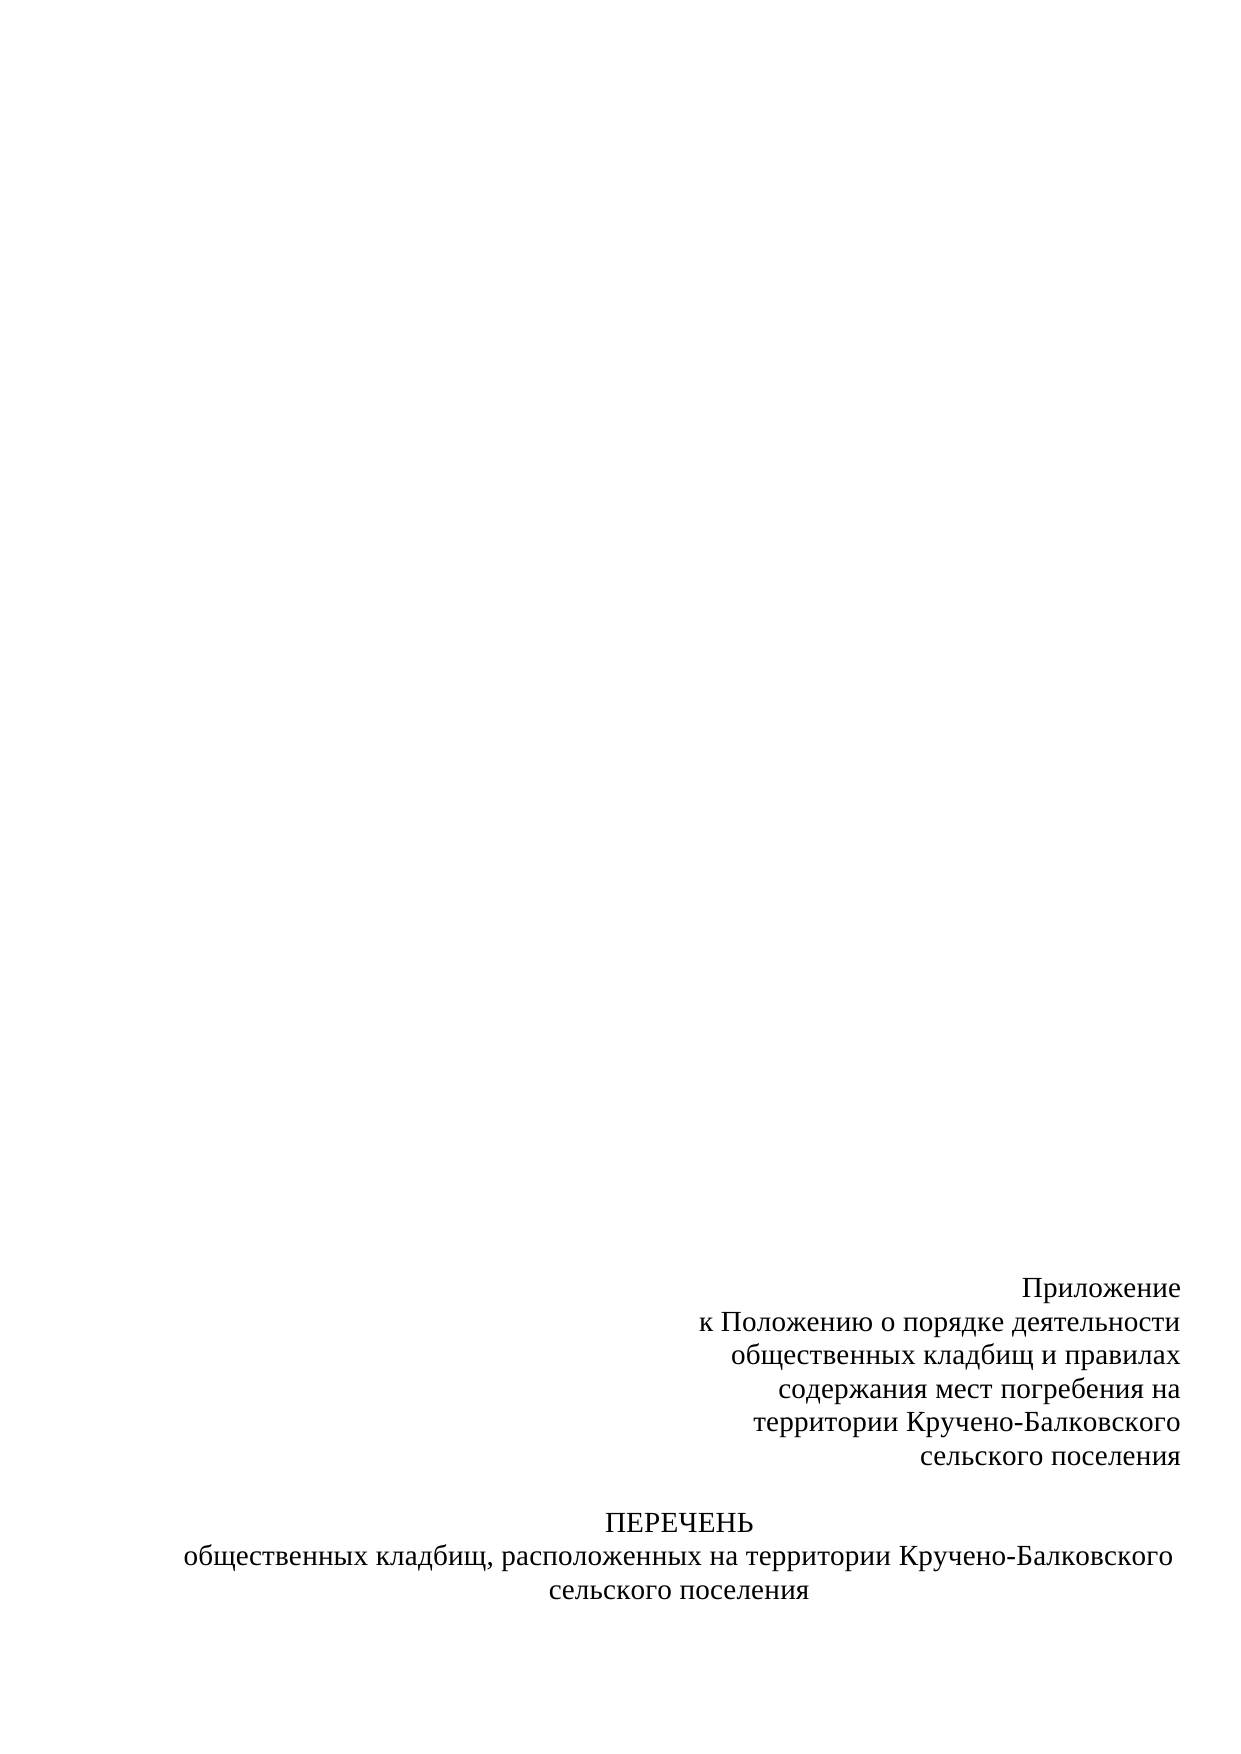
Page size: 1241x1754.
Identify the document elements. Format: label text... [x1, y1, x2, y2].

text сельского поселения [177, 1438, 1181, 1471]
text Приложение [177, 1270, 1181, 1304]
text территории Кручено-Балковского [177, 1404, 1181, 1438]
text ПЕРЕЧЕНЬ [177, 1505, 1181, 1538]
text общественных кладбищ, расположенных на территории Кручено-Балковского сельского поселения [177, 1538, 1181, 1606]
text к Положению о порядке деятельности общественных кладбищ и правилах [177, 1304, 1181, 1371]
text содержания мест погребения на [177, 1371, 1181, 1404]
